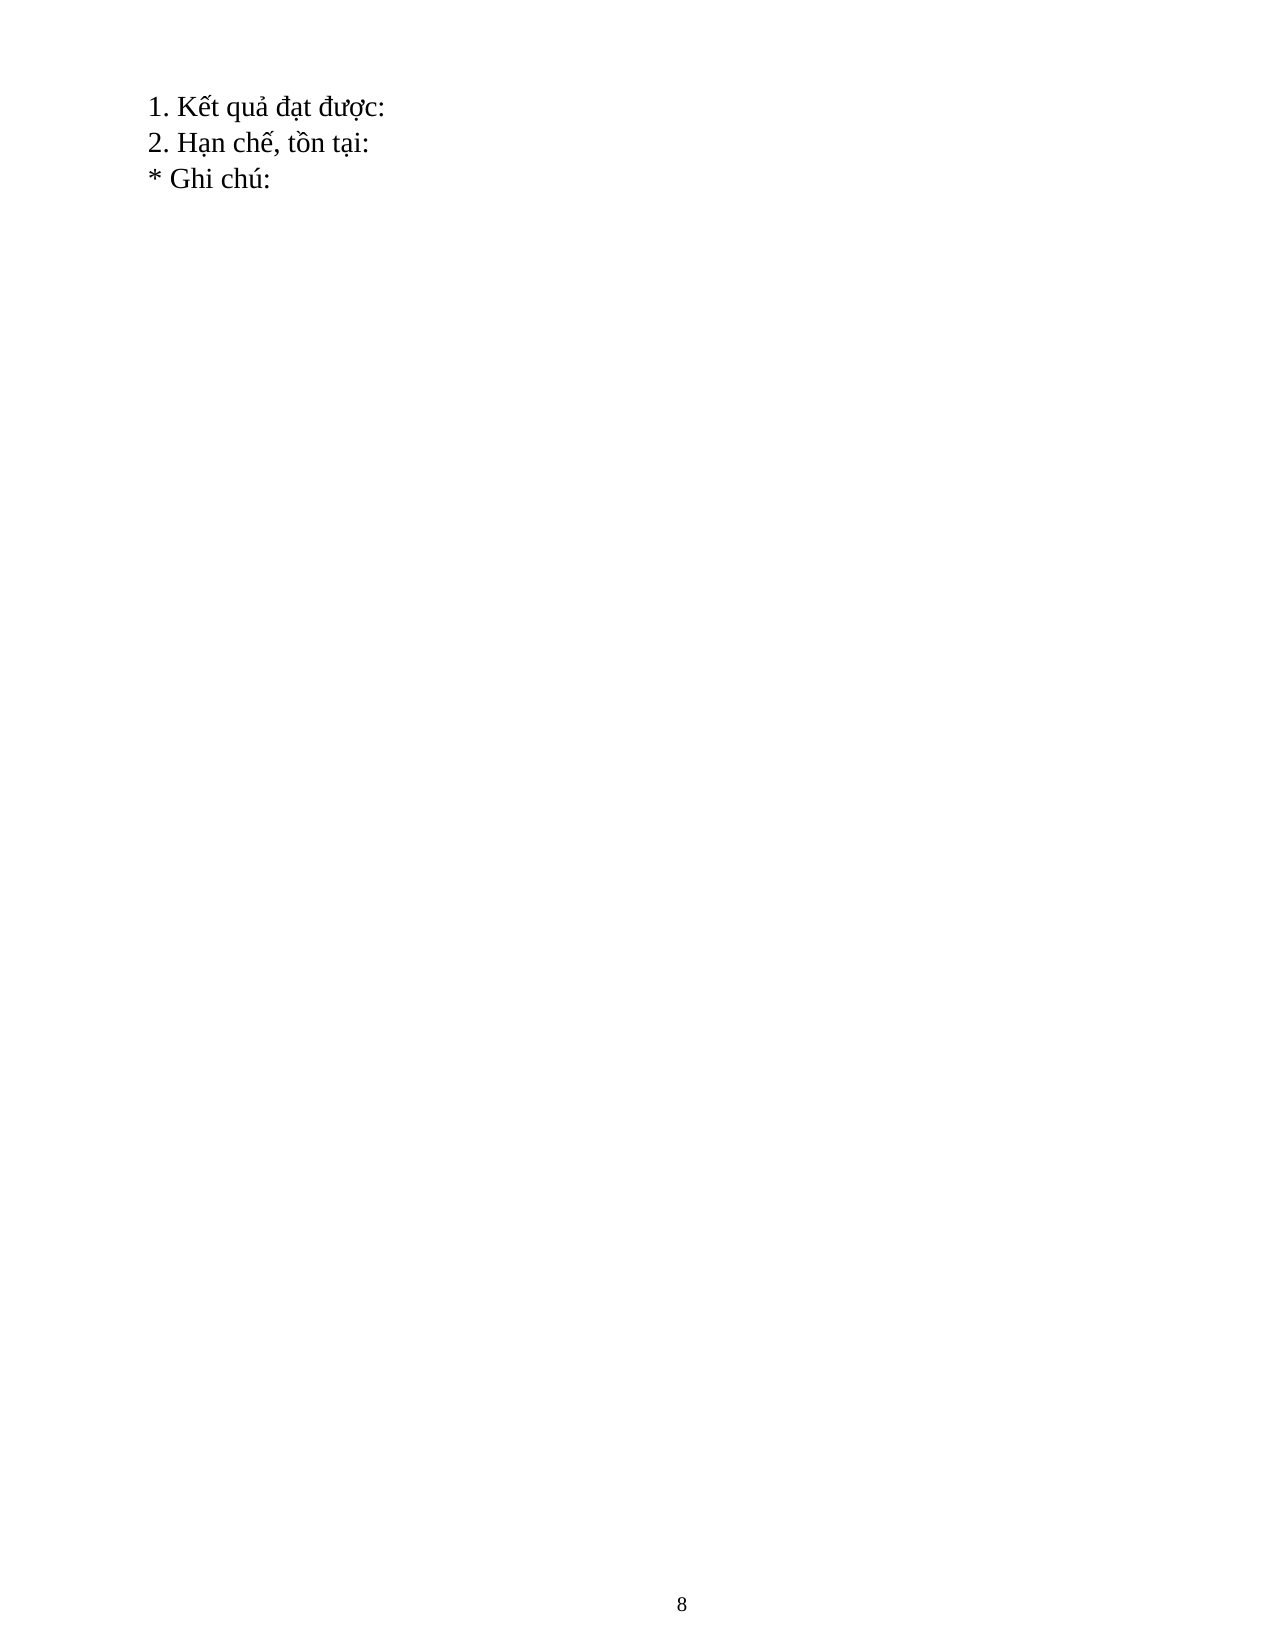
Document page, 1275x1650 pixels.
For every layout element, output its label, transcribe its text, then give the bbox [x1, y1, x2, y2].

text 2. Hạn chế, tồn tại: [148, 125, 1216, 158]
text 1. Kết quả đạt được: [148, 89, 1216, 122]
text * Ghi chú: [148, 161, 1216, 194]
